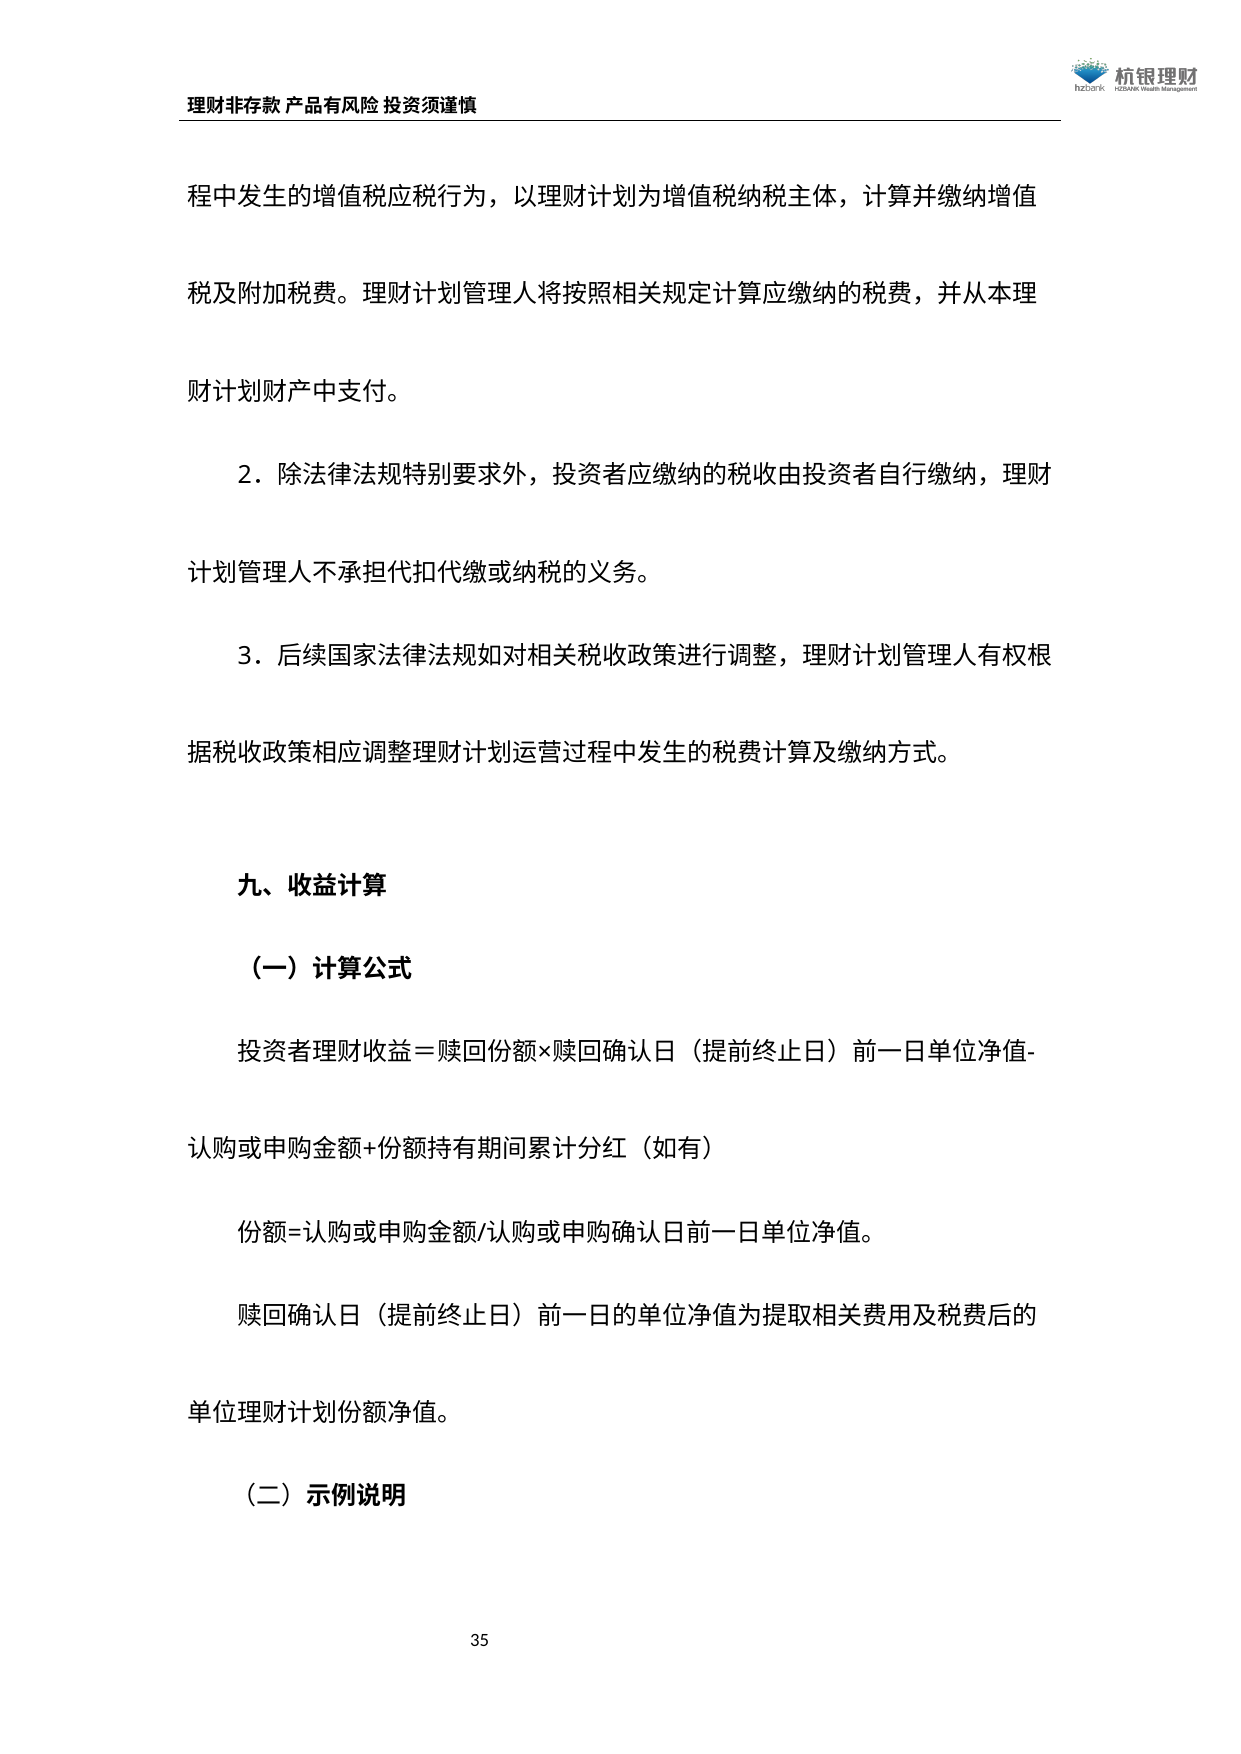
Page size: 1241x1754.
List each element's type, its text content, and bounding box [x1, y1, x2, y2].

list 计算公式 [187, 934, 1053, 999]
list 除法律法规特别要求外，投资者应缴纳的税收由投资者自行缴纳，理财计划管理人不承担代扣代缴或纳税的义务。 [187, 440, 1053, 603]
list 收益计算 [187, 851, 1053, 916]
text 赎回确认日（提前终止日）前一日的单位净值为提取相关费用及税费后的单位理财计划份额净值。 [187, 1281, 1053, 1443]
list 根据财政部、国家税务总局相关税收监管政策的规定，理财计划运营过程中发生的增值税应税行为，以理财计划为增值税纳税主体，计算并缴纳增值税及附加税费。理财计划管理人将按照相关规定计算应缴纳的税费，并从本理财计划财产中支付。 [187, 162, 1053, 422]
list 后续国家法律法规如对相关税收政策进行调整，理财计划管理人有权根据税收政策相应调整理财计划运营过程中发生的税费计算及缴纳方式。 [187, 621, 1053, 783]
list 示例说明 [187, 1461, 1053, 1526]
text 投资者理财收益＝赎回份额×赎回确认日（提前终止日）前一日单位净值-认购或申购金额+份额持有期间累计分红（如有） [187, 1017, 1053, 1179]
text 份额=认购或申购金额/认购或申购确认日前一日单位净值。 [187, 1198, 1053, 1263]
picture [1027, 0, 1240, 151]
